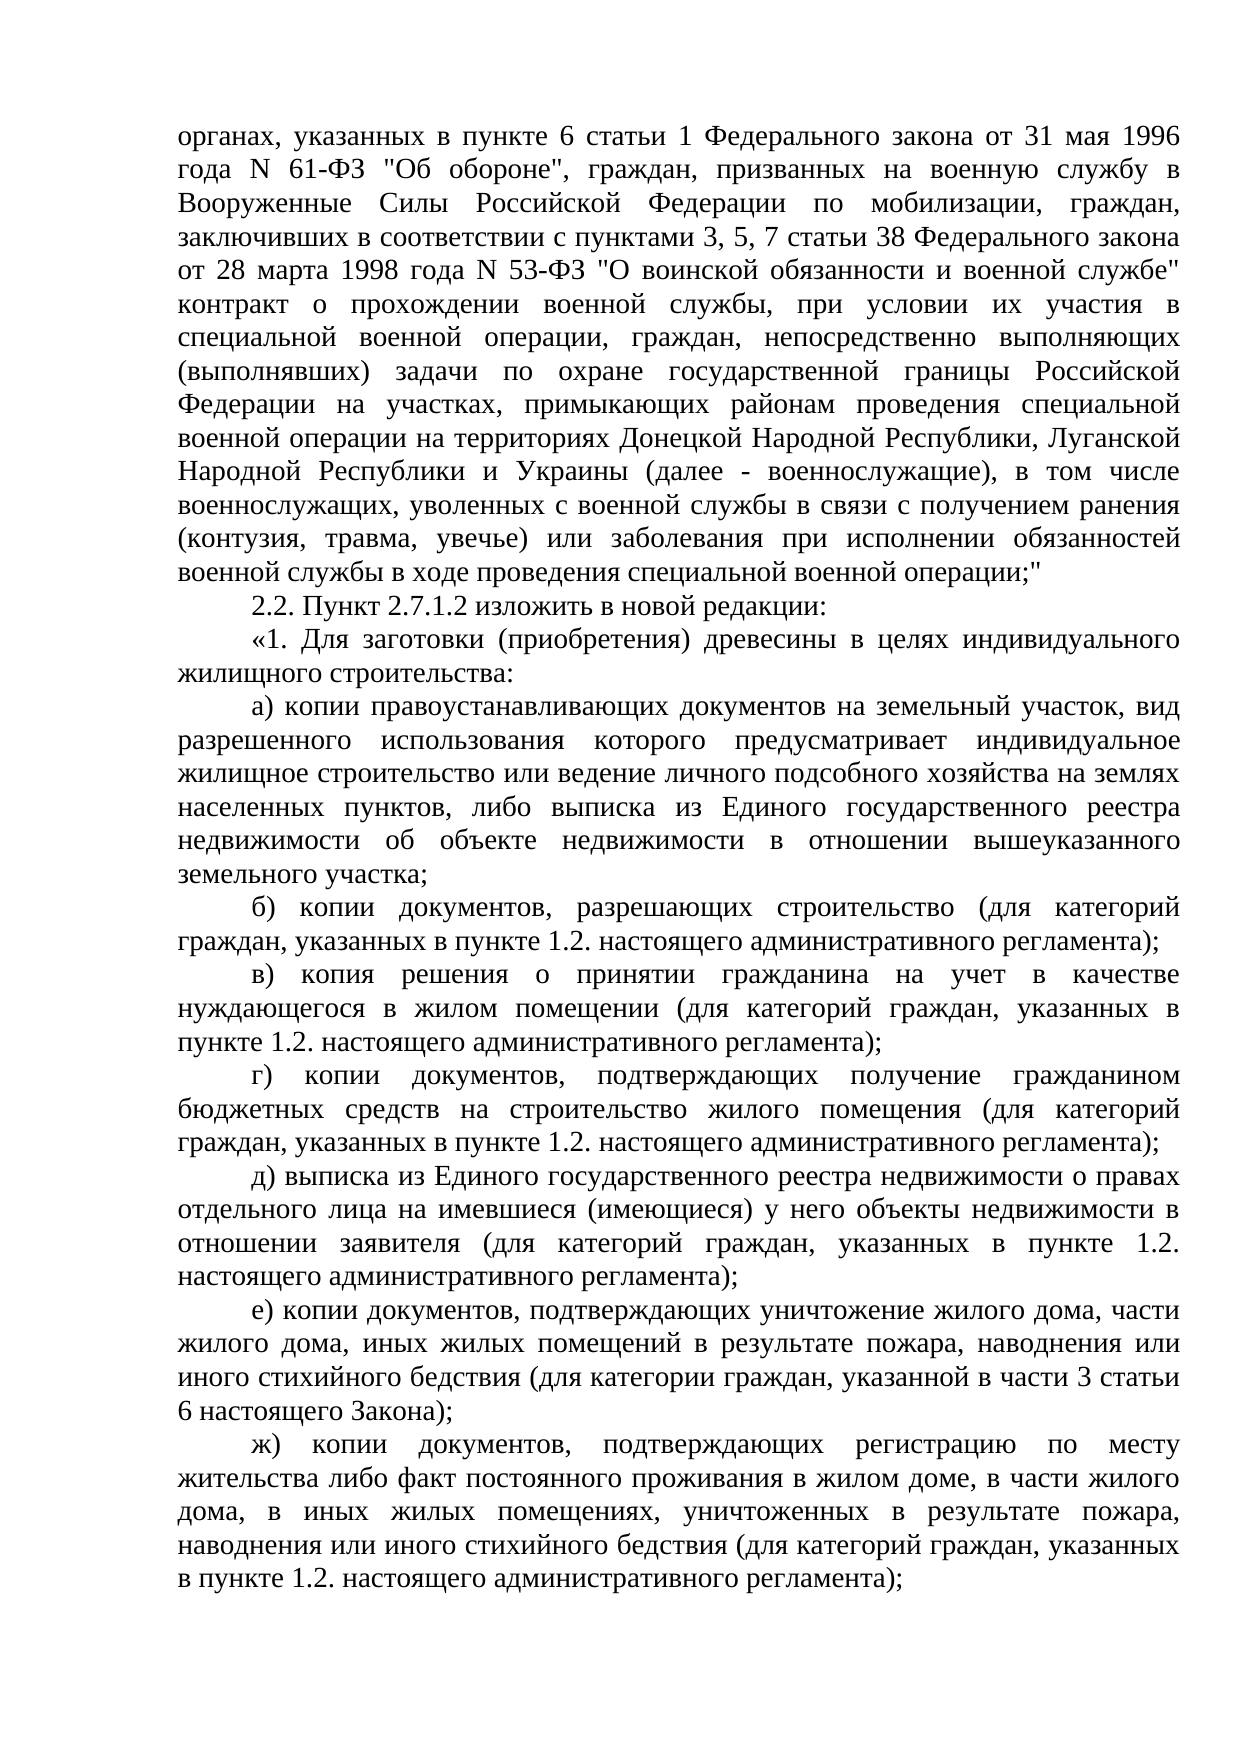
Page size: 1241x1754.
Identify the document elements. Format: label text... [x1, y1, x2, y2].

text а) копии правоустанавливающих документов на земельный участок, вид разрешенного использования которого предусматривает индивидуальное жилищное строительство или ведение личного подсобного хозяйства на землях населенных пунктов, либо выписка из Единого государственного реестра недвижимости об объекте недвижимости в отношении вышеуказанного земельного участка; [177, 688, 1181, 889]
text б) копии документов, разрешающих строительство (для категорий граждан, указанных в пункте 1.2. настоящего административного регламента); [177, 889, 1181, 957]
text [177, 118, 1181, 588]
text г) копии документов, подтверждающих получение гражданином бюджетных средств на строительство жилого помещения (для категорий граждан, указанных в пункте 1.2. настоящего административного регламента); [177, 1057, 1181, 1158]
text в) копия решения о принятии гражданина на учет в качестве нуждающегося в жилом помещении (для категорий граждан, указанных в пункте 1.2. настоящего административного регламента); [177, 957, 1181, 1057]
text 2.2. Пункт 2.7.1.2 изложить в новой редакции: [177, 588, 1181, 621]
text д) выписка из Единого государственного реестра недвижимости о правах отдельного лица на имевшиеся (имеющиеся) у него объекты недвижимости в отношении заявителя (для категорий граждан, указанных в пункте 1.2. настоящего административного регламента); [177, 1158, 1181, 1292]
text ж) копии документов, подтверждающих регистрацию по месту жительства либо факт постоянного проживания в жилом доме, в части жилого дома, в иных жилых помещениях, уничтоженных в результате пожара, наводнения или иного стихийного бедствия (для категорий граждан, указанных в пункте 1.2. настоящего административного регламента); [177, 1426, 1181, 1594]
text е) копии документов, подтверждающих уничтожение жилого дома, части жилого дома, иных жилых помещений в результате пожара, наводнения или иного стихийного бедствия (для категории граждан, указанной в части 3 статьи 6 настоящего Закона); [177, 1292, 1181, 1426]
text «1. Для заготовки (приобретения) древесины в целях индивидуального жилищного строительства: [177, 621, 1181, 688]
